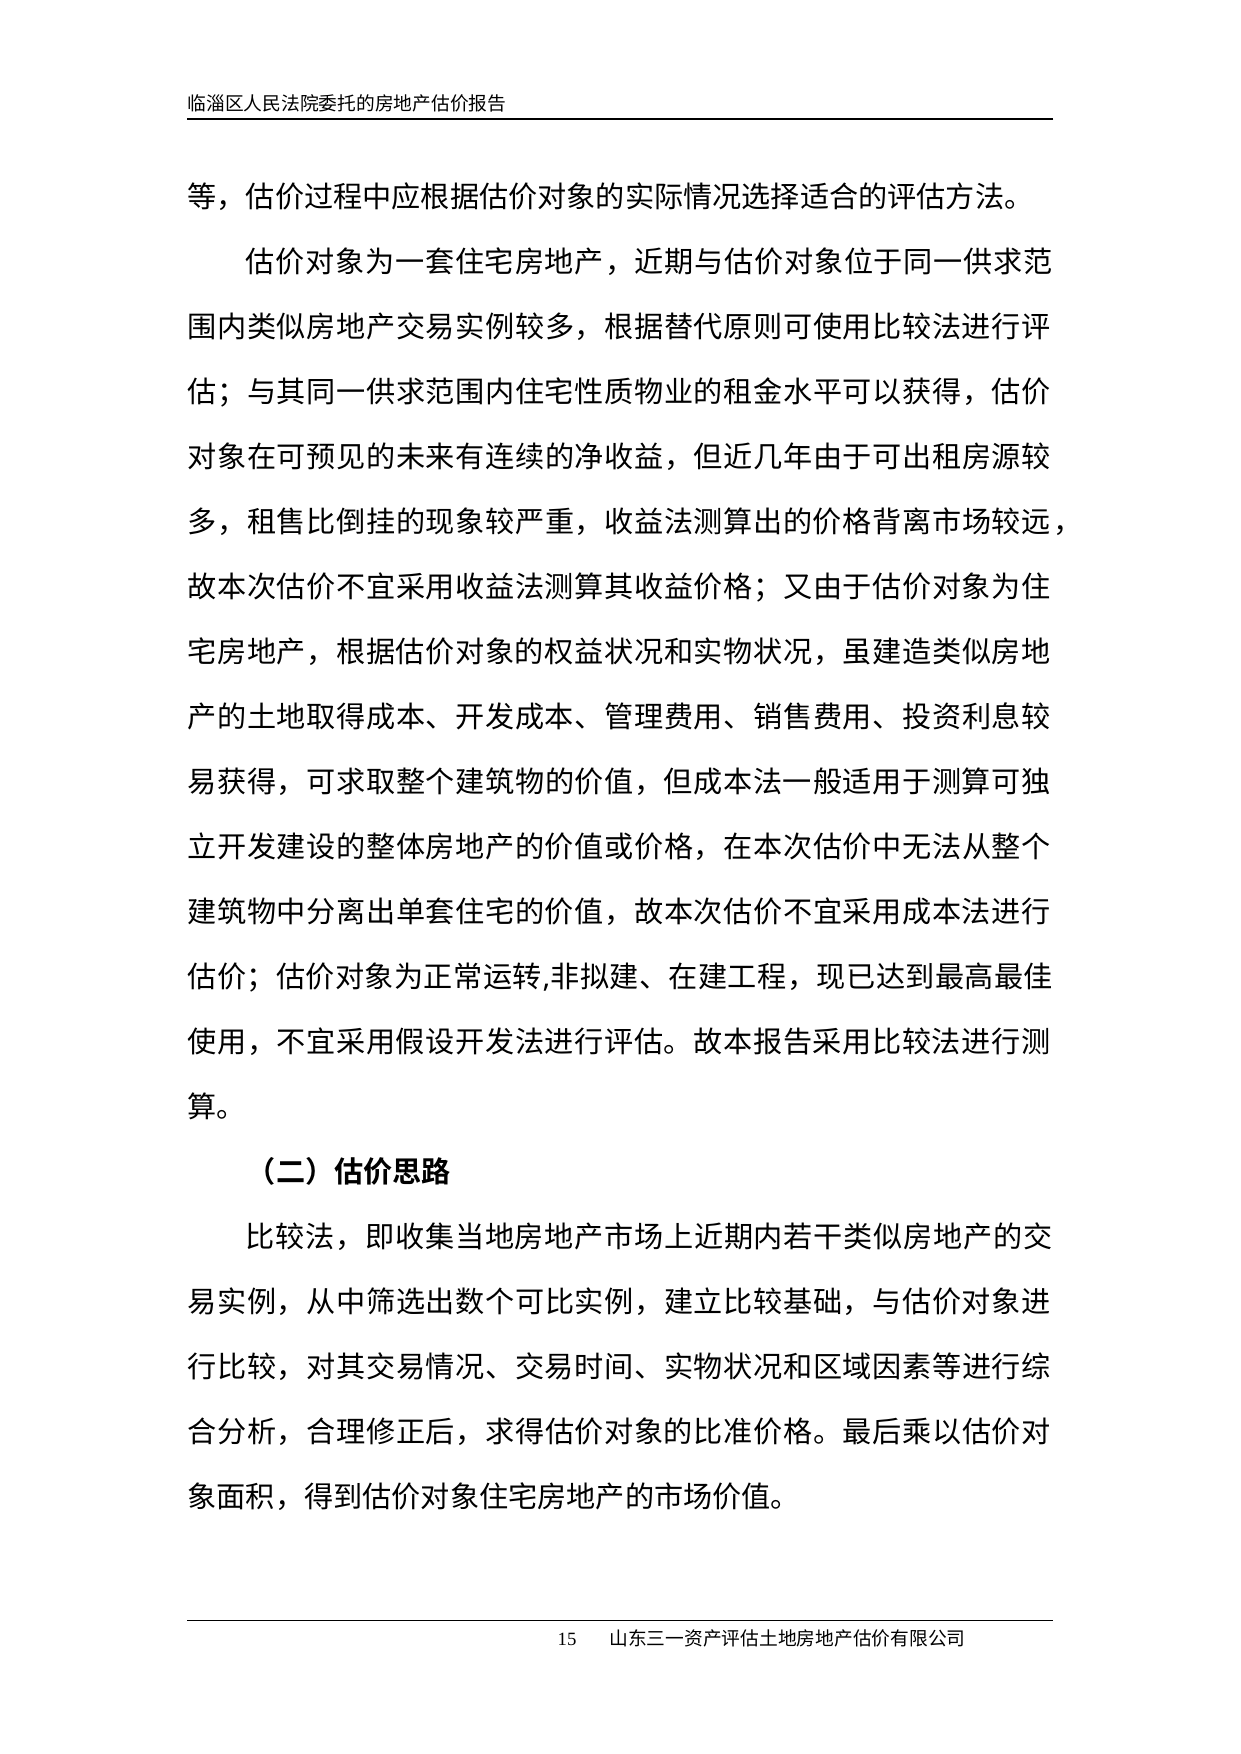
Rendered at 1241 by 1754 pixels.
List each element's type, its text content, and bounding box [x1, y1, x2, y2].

text 比较法，即收集当地房地产市场上近期内若干类似房地产的交易实例，从中筛选出数个可比实例，建立比较基础，与估价对象进行比较，对其交易情况、交易时间、实物状况和区域因素等进行综合分析，合理修正后，求得估价对象的比准价格。最后乘以估价对象面积，得到估价对象住宅房地产的市场价值。 [187, 1202, 1053, 1527]
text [187, 162, 1053, 227]
text （二）估价思路 [187, 1137, 1053, 1202]
text 估价对象为一套住宅房地产，近期与估价对象位于同一供求范围内类似房地产交易实例较多，根据替代原则可使用比较法进行评估；与其同一供求范围内住宅性质物业的租金水平可以获得，估价对象在可预见的未来有连续的净收益，但近几年由于可出租房源较多，租售比倒挂的现象较严重，收益法测算出的价格背离市场较远，故本次估价不宜采用收益法测算其收益价格；又由于估价对象为住宅房地产，根据估价对象的权益状况和实物状况，虽建造类似房地产的土地取得成本、开发成本、管理费用、销售费用、投资利息较易获得，可求取整个建筑物的价值，但成本法一般适用于测算可独立开发建设的整体房地产的价值或价格，在本次估价中无法从整个建筑物中分离出单套住宅的价值，故本次估价不宜采用成本法进行估价；估价对象为正常运转,非拟建、在建工程，现已达到最高最佳使用，不宜采用假设开发法进行评估。故本报告采用比较法进行测算。 [187, 227, 1053, 1137]
